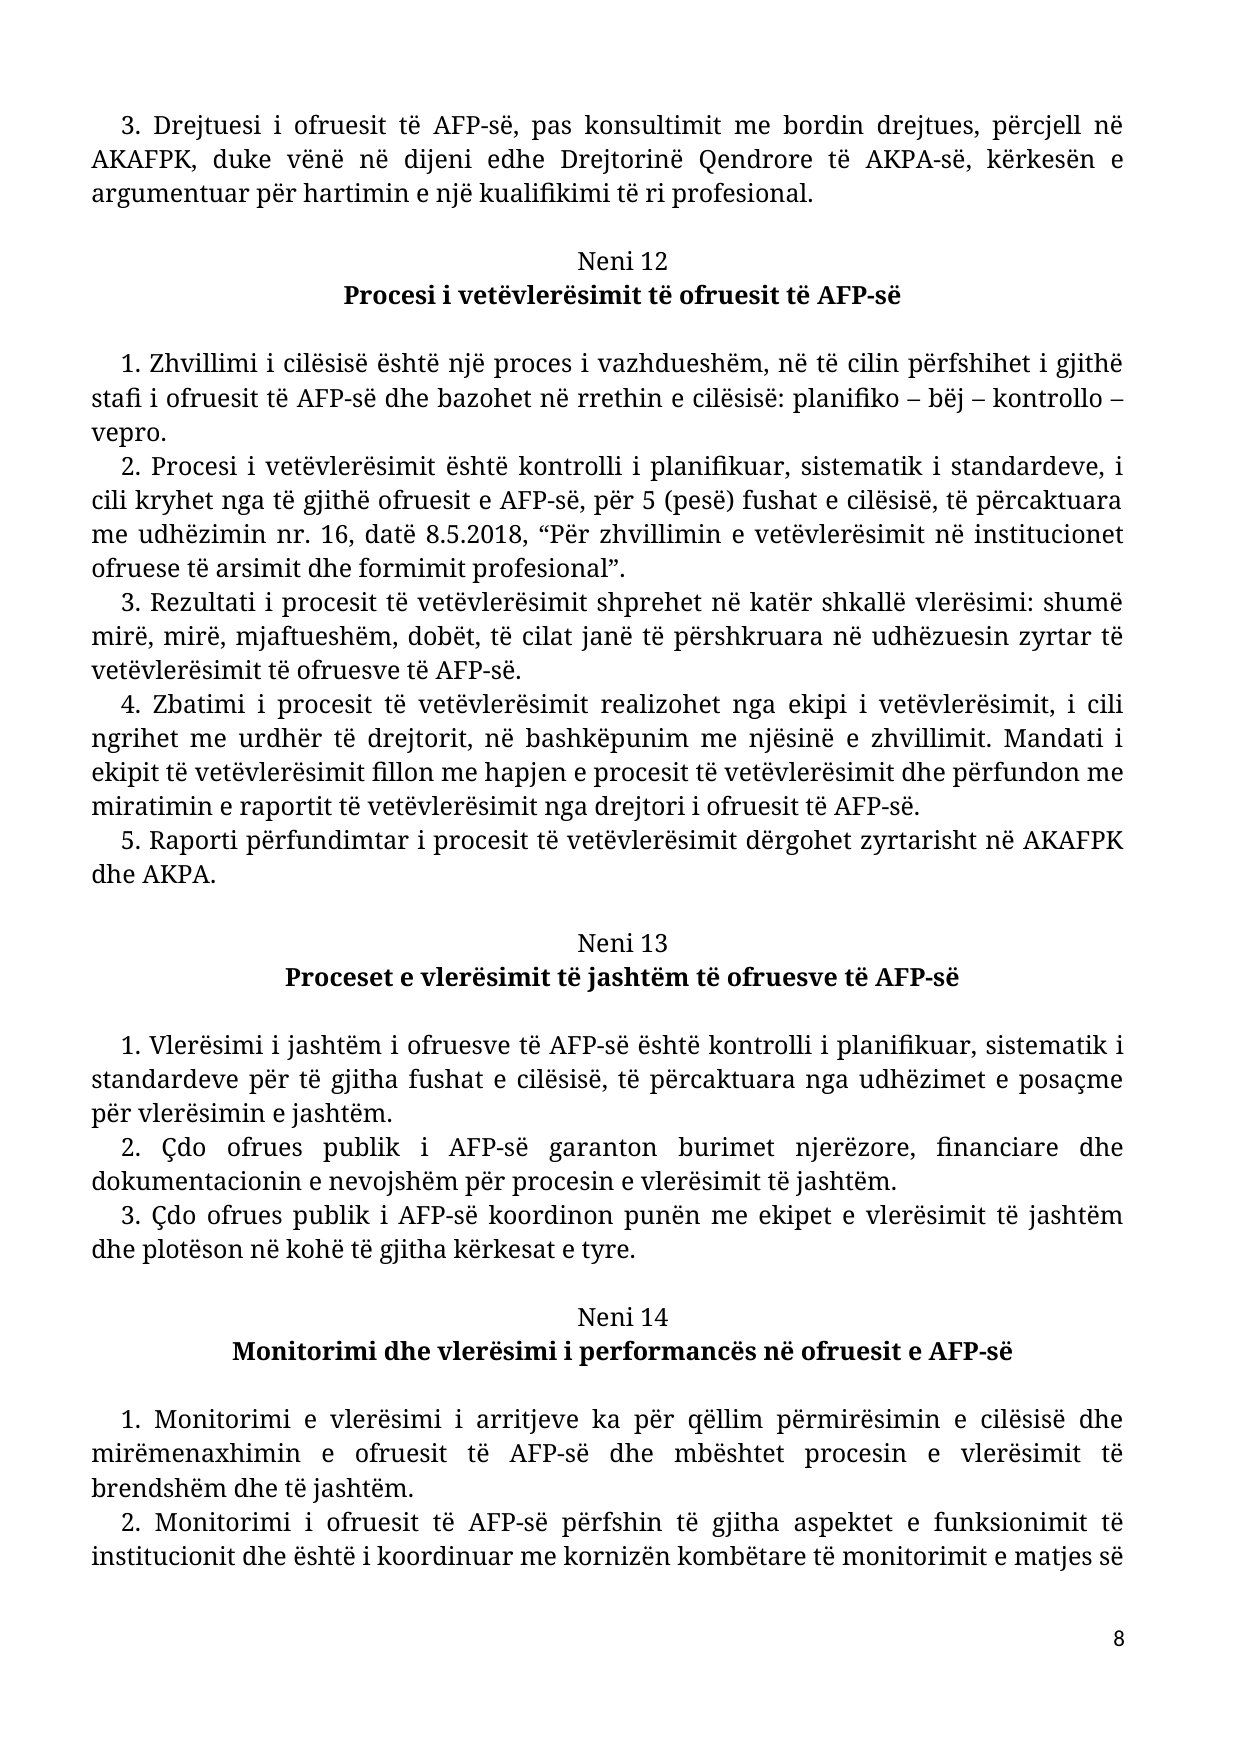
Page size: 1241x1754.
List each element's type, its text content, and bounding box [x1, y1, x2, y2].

text 2. Çdo ofrues publik i AFP-së garanton burimet njerëzore, financiare dhe dokumentacionin e nevojshëm për procesin e vlerësimit të jashtëm. [91, 1129, 1124, 1198]
text 2. Procesi i vetëvlerësimit është kontrolli i planifikuar, sistematik i standardeve, i cili kryhet nga të gjithë ofruesit e AFP-së, për 5 (pesë) fushat e cilësisë, të përcaktuara me udhëzimin nr. 16, datë 8.5.2018, “Për zhvillimin e vetëvlerësimit në institucionet ofruese të arsimit dhe formimit profesional”. [91, 448, 1124, 584]
text Neni 14 [91, 1300, 1124, 1334]
text 3. Çdo ofrues publik i AFP-së koordinon punën me ekipet e vlerësimit të jashtëm dhe plotëson në kohë të gjitha kërkesat e tyre. [91, 1198, 1124, 1266]
text Neni 13 [91, 925, 1124, 959]
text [91, 1504, 1124, 1572]
text 5. Raporti përfundimtar i procesit të vetëvlerësimit dërgohet zyrtarisht në AKAFPK dhe AKPA. [91, 823, 1124, 891]
text Monitorimi dhe vlerësimi i performancës në ofruesit e AFP-së [91, 1334, 1124, 1368]
text Proceset e vlerësimit të jashtëm të ofruesve të AFP-së [91, 959, 1124, 993]
text 4. Zbatimi i procesit të vetëvlerësimit realizohet nga ekipi i vetëvlerësimit, i cili ngrihet me urdhër të drejtorit, në bashkëpunim me njësinë e zhvillimit. Mandati i ekipit të vetëvlerësimit fillon me hapjen e procesit të vetëvlerësimit dhe përfundon me miratimin e raportit të vetëvlerësimit nga drejtori i ofruesit të AFP-së. [91, 687, 1124, 823]
text 1. Monitorimi e vlerësimi i arritjeve ka për qëllim përmirësimin e cilësisë dhe mirëmenaxhimin e ofruesit të AFP-së dhe mbështet procesin e vlerësimit të brendshëm dhe të jashtëm. [91, 1402, 1124, 1504]
text 1. Vlerësimi i jashtëm i ofruesve të AFP-së është kontrolli i planifikuar, sistematik i standardeve për të gjitha fushat e cilësisë, të përcaktuara nga udhëzimet e posaçme për vlerësimin e jashtëm. [91, 1027, 1124, 1129]
text 3. Drejtuesi i ofruesit të AFP-së, pas konsultimit me bordin drejtues, përcjell në AKAFPK, duke vënë në dijeni edhe Drejtorinë Qendrore të AKPA-së, kërkesën e argumentuar për hartimin e një kualifikimi të ri profesional. [91, 108, 1124, 210]
text 3. Rezultati i procesit të vetëvlerësimit shprehet në katër shkallë vlerësimi: shumë mirë, mirë, mjaftueshëm, dobët, të cilat janë të përshkruara në udhëzuesin zyrtar të vetëvlerësimit të ofruesve të AFP-së. [91, 584, 1124, 687]
text Neni 12 [91, 244, 1124, 278]
text Procesi i vetëvlerësimit të ofruesit të AFP-së [91, 278, 1124, 312]
text 1. Zhvillimi i cilësisë është një proces i vazhdueshëm, në të cilin përfshihet i gjithë stafi i ofruesit të AFP-së dhe bazohet në rrethin e cilësisë: planifiko – bëj – kontrollo – vepro. [91, 346, 1124, 448]
